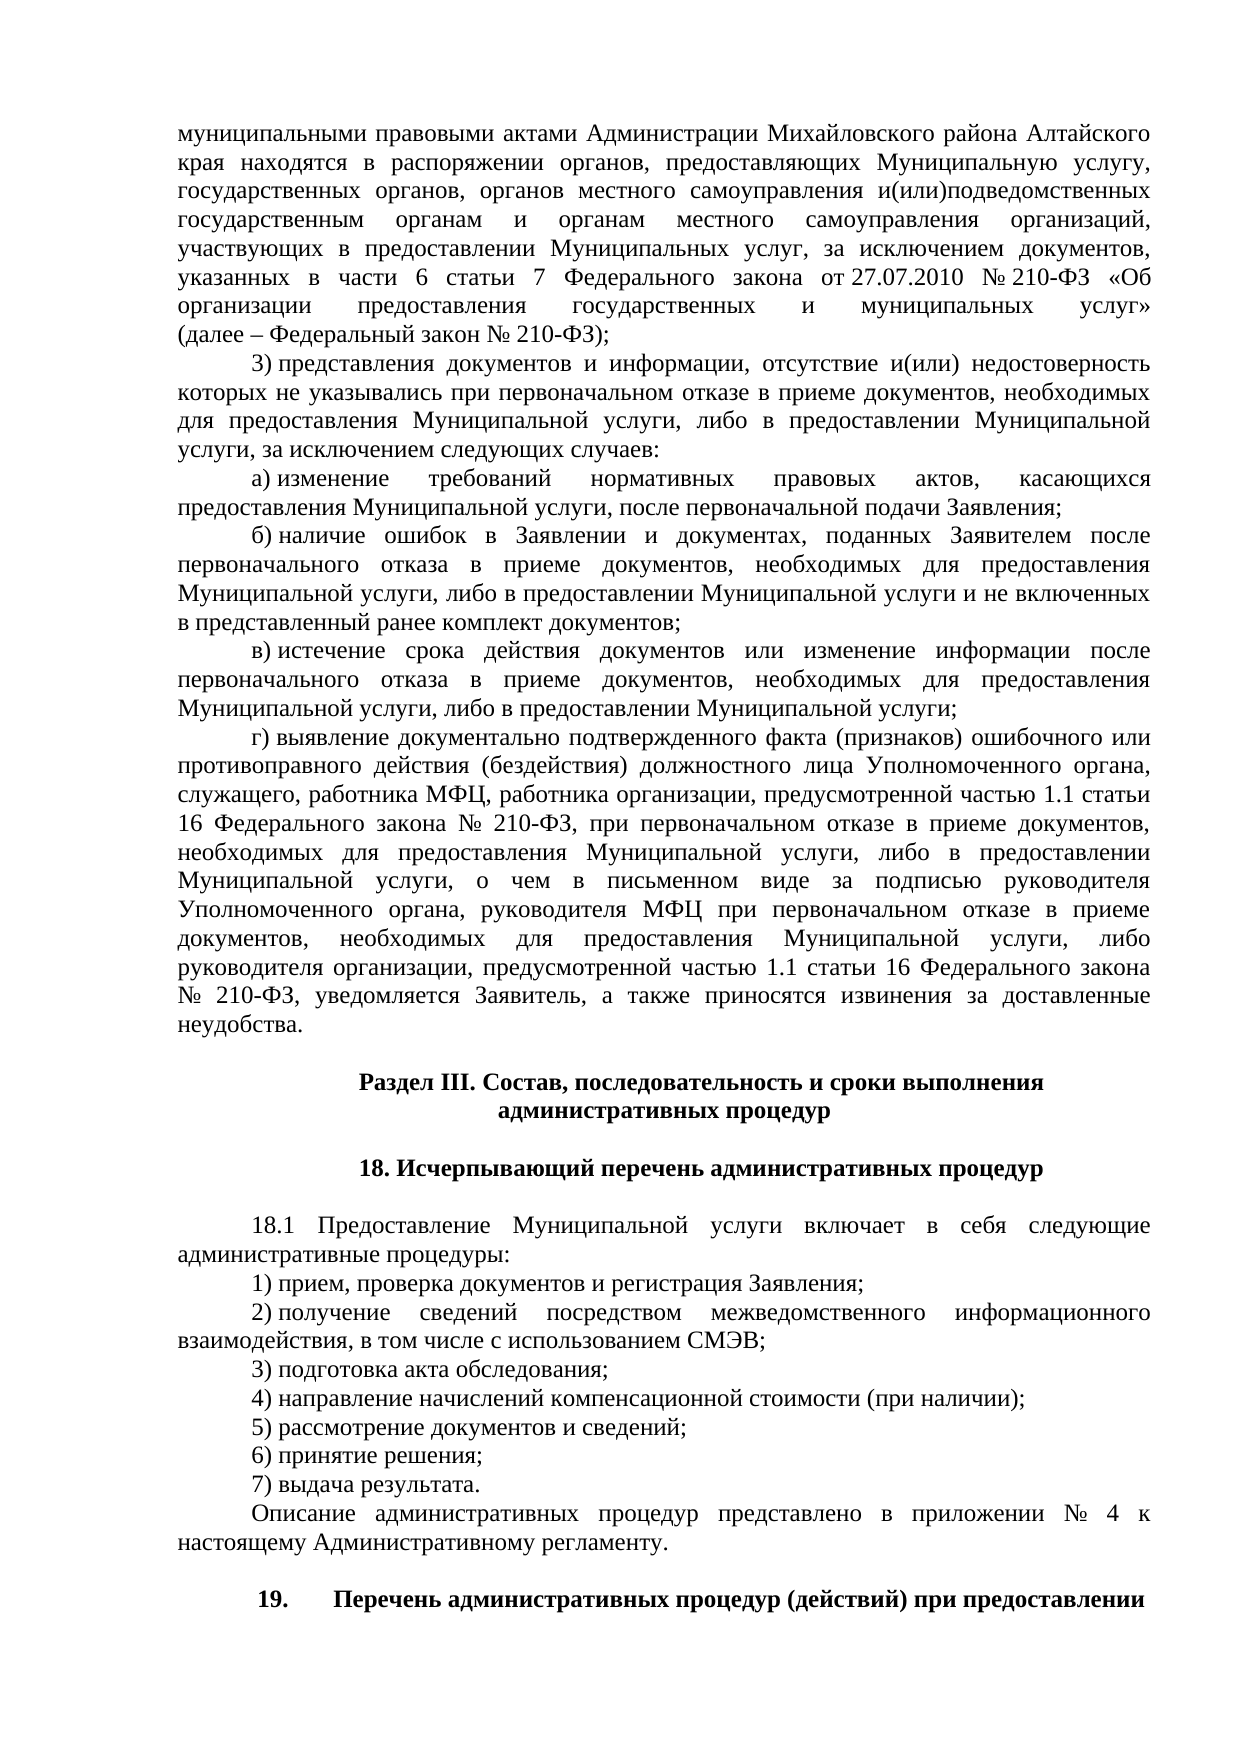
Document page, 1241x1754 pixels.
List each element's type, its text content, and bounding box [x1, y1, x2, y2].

text 4) направление начислений компенсационной стоимости (при наличии); [177, 1383, 1151, 1412]
list Исчерпывающий перечень административных процедур [251, 1153, 1151, 1182]
text 3) представления документов и информации, отсутствие и(или) недостоверность которых не указывались при первоначальном отказе в приеме документов, необходимых для предоставления Муниципальной услуги, либо в предоставлении Муниципальной услуги, за исключением следующих случаев: [177, 348, 1151, 463]
text Описание административных процедур представлено в приложении № 4 к настоящему Административному регламенту. [177, 1498, 1151, 1556]
subtitle Раздел III. Состав, последовательность и сроки выполнения административных процедур [831, 1067, 1151, 1124]
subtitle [177, 1584, 1151, 1613]
text 2) получение сведений посредством межведомственного информационного взаимодействия, в том числе с использованием СМЭВ; [177, 1297, 1151, 1354]
text а) изменение требований нормативных правовых актов, касающихся предоставления Муниципальной услуги, после первоначальной подачи Заявления; [177, 463, 1151, 521]
text 1) прием, проверка документов и регистрация Заявления; [177, 1268, 1151, 1297]
text 7) выдача результата. [177, 1469, 1151, 1498]
text 3) подготовка акта обследования; [177, 1354, 1151, 1383]
list Предоставление Муниципальной услуги включает в себя следующие административные процедуры: [177, 1211, 1151, 1268]
text г) выявление документально подтвержденного факта (признаков) ошибочного или противоправного действия (бездействия) должностного лица Уполномоченного органа, служащего, работника МФЦ, работника организации, предусмотренной частью 1.1 статьи 16 Федерального закона № 210-ФЗ, при первоначальном отказе в приеме документов, необходимых для предоставления Муниципальной услуги, либо в предоставлении Муниципальной услуги, о чем в письменном виде за подписью руководителя Уполномоченного органа, руководителя МФЦ при первоначальном отказе в приеме документов, необходимых для предоставления Муниципальной услуги, либо руководителя организации, предусмотренной частью 1.1 статьи 16 Федерального закона № 210-ФЗ, уведомляется Заявитель, а также приносятся извинения за доставленные неудобства. [177, 722, 1151, 1038]
text 5) рассмотрение документов и сведений; [177, 1412, 1151, 1441]
text б) наличие ошибок в Заявлении и документах, поданных Заявителем после первоначального отказа в приеме документов, необходимых для предоставления Муниципальной услуги, либо в предоставлении Муниципальной услуги и не включенных в представленный ранее комплект документов; [177, 521, 1151, 636]
text в) истечение срока действия документов или изменение информации после первоначального отказа в приеме документов, необходимых для предоставления Муниципальной услуги, либо в предоставлении Муниципальной услуги; [177, 636, 1151, 722]
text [177, 118, 1151, 348]
subtitle Раздел III. Состав, последовательность и сроки выполнения административных процедур [177, 1067, 498, 1124]
text 6) принятие решения; [177, 1441, 1151, 1469]
